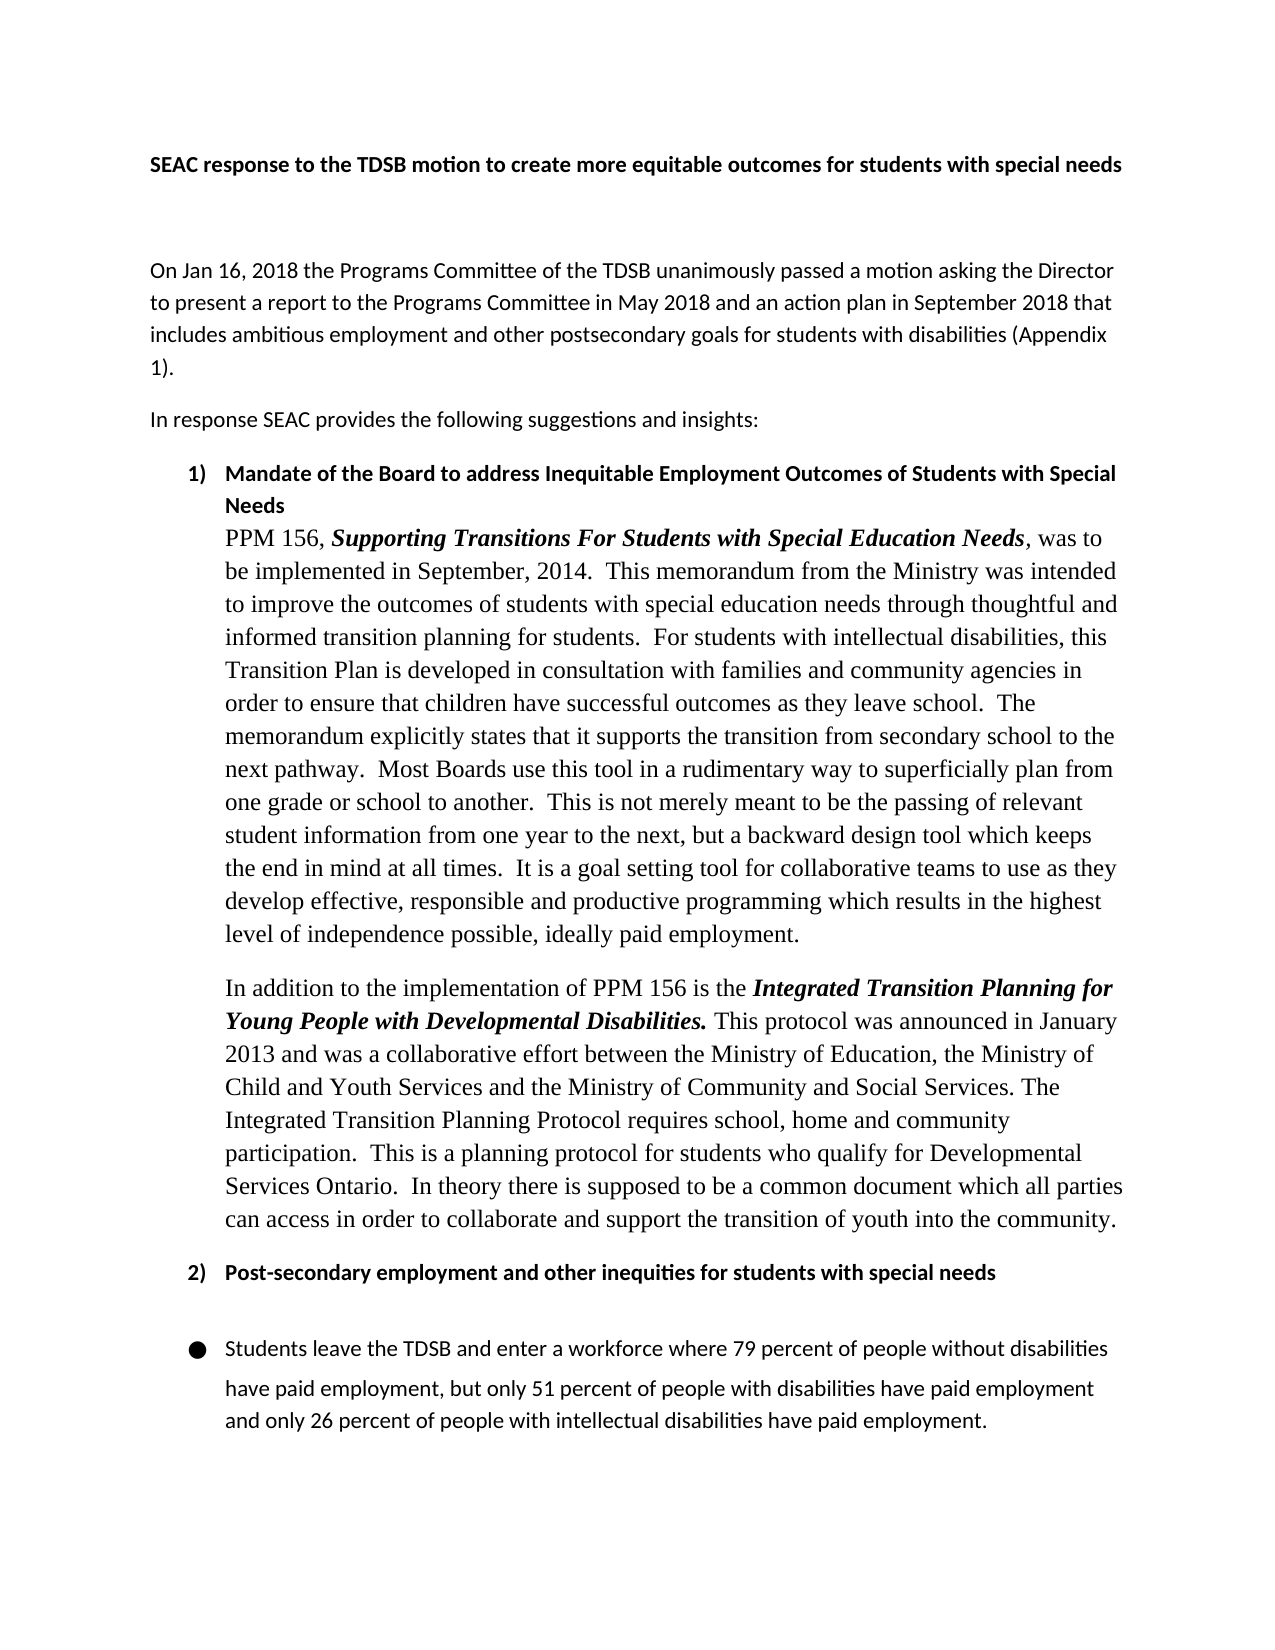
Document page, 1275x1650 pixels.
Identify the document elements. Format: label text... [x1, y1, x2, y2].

text In response SEAC provides the following suggestions and insights: [150, 406, 1125, 434]
list Mandate of the Board to address Inequitable Employment Outcomes of Students with Special Needs [187, 459, 1125, 519]
text In addition to the implementation of PPM 156 is the Integrated Transition Planning for Young People with Developmental Disabilities. This protocol was announced in January 2013 and was a collaborative effort between the Ministry of Education, the Ministry of Child and Youth Services and the Ministry of Community and Social Services. The Integrated Transition Planning Protocol requires school, home and community participation. This is a planning protocol for students who qualify for Developmental Services Ontario. In theory there is supposed to be a common document which all parties can access in order to collaborate and support the transition of youth into the community. [225, 973, 1125, 1233]
list Post-secondary employment and other inequities for students with special needs [187, 1258, 1125, 1286]
text SEAC response to the TDSB motion to create more equitable outcomes for students with special needs [150, 150, 1125, 178]
text On Jan 16, 2018 the Programs Committee of the TDSB unanimously passed a motion asking the Director to present a report to the Programs Committee in May 2018 and an action plan in September 2018 that includes ambitious employment and other postsecondary goals for students with disabilities (Appendix 1). [150, 256, 1125, 381]
text PPM 156, Supporting Transitions For Students with Special Education Needs, was to be implemented in September, 2014. This memorandum from the Ministry was intended to improve the outcomes of students with special education needs through thoughtful and informed transition planning for students. For students with intellectual disabilities, this Transition Plan is developed in consultation with families and community agencies in order to ensure that children have successful outcomes as they leave school. The memorandum explicitly states that it supports the transition from secondary school to the next pathway. Most Boards use this tool in a rudimentary way to superficially plan from one grade or school to another. This is not merely meant to be the passing of relevant student information from one year to the next, but a backward design tool which keeps the end in mind at all times. It is a goal setting tool for collaborative teams to use as they develop effective, responsible and productive programming which results in the highest level of independence possible, ideally paid employment. [225, 523, 1125, 948]
list Students leave the TDSB and enter a workforce where 79 percent of people without disabilities have paid employment, but only 51 percent of people with disabilities have paid employment and only 26 percent of people with intellectual disabilities have paid employment. [187, 1322, 1125, 1434]
